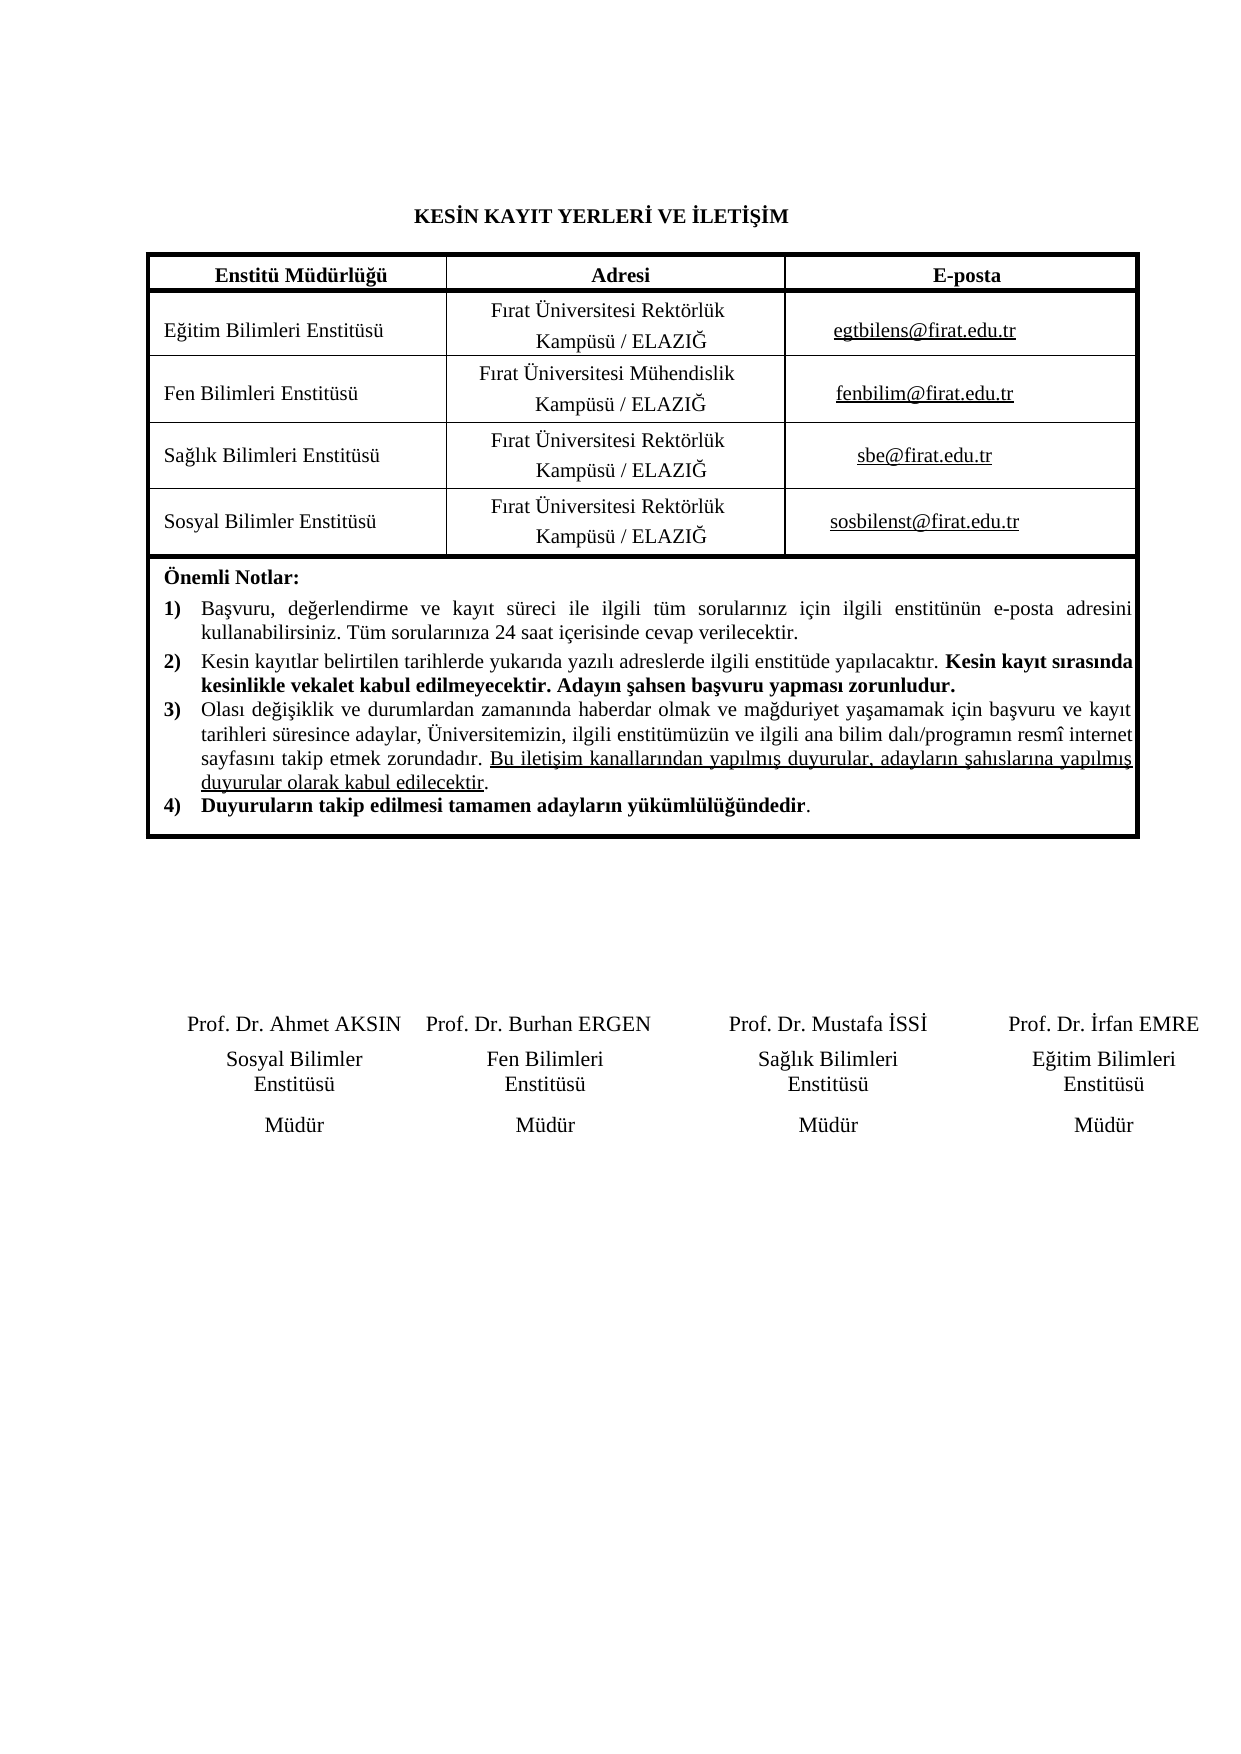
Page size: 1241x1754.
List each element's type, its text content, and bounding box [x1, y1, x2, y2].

table_cell egtbilens@firat.edu.tr [786, 293, 1135, 355]
table_cell Müdür [671, 1113, 985, 1147]
table_header Adresi [447, 257, 784, 288]
table_cell Önemli Notlar: Başvuru, değerlendirme ve kayıt süreci ile ilgili tüm sorularınız için ilgili enstitünün e-posta adresini kullanabilirsiniz. Tüm sorularınıza 24 saat içerisinde cevap verilecektir. Kesin kayıtlar belirtilen tarihlerde yukarıda yazılı adreslerde ilgili enstitüde yapılacaktır. Kesin kayıt sırasında kesinlikle vekalet kabul edilmeyecektir. Adayın şahsen başvuru yapması zorunludur. Olası değişiklik ve durumlardan zamanında haberdar olmak ve mağduriyet yaşamamak için başvuru ve kayıt tarihleri süresince adaylar, Üniversitemizin, ilgili enstitümüzün ve ilgili ana bilim dalı/programın resmî internet sayfasını takip etmek zorundadır. Bu iletişim kanallarından yapılmış duyurular, adayların şahıslarına yapılmış duyurular olarak kabul edilecektir. Duyuruların takip edilmesi tamamen adayların yükümlülüğündedir. [150, 559, 1135, 834]
table_cell Sosyal Bilimler Enstitüsü [150, 489, 446, 554]
table_cell sbe@firat.edu.tr [786, 423, 1135, 488]
table_cell Sosyal Bilimler Enstitüsü [169, 1046, 419, 1112]
table_cell Müdür [985, 1113, 1222, 1147]
table_cell fenbilim@firat.edu.tr [786, 356, 1135, 422]
table_cell Eğitim Bilimleri Enstitüsü [985, 1046, 1222, 1112]
table_cell Sağlık Bilimleri Enstitüsü [150, 423, 446, 488]
table_cell sosbilenst@firat.edu.tr [786, 489, 1135, 554]
table_cell Müdür [169, 1113, 419, 1147]
table_header E-posta [786, 257, 1135, 288]
table_cell Fen Bilimleri Enstitüsü [420, 1046, 671, 1112]
table_header Prof. Dr. Mustafa İSSİ [671, 1011, 985, 1046]
table_header Prof. Dr. İrfan EMRE [985, 1011, 1222, 1046]
table_cell Fırat Üniversitesi Mühendislik Kampüsü / ELAZIĞ [447, 356, 784, 422]
table_cell Fırat Üniversitesi Rektörlük Kampüsü / ELAZIĞ [447, 423, 784, 488]
table_cell Fırat Üniversitesi Rektörlük Kampüsü / ELAZIĞ [447, 489, 784, 554]
table_header Prof. Dr. Burhan ERGEN [420, 1011, 671, 1046]
table_cell Müdür [420, 1113, 671, 1147]
table_cell Fen Bilimleri Enstitüsü [150, 356, 446, 422]
table_cell Eğitim Bilimleri Enstitüsü [150, 293, 446, 355]
subtitle KESİN KAYIT YERLERİ VE İLETİŞİM [414, 204, 1198, 228]
table_cell Fırat Üniversitesi Rektörlük Kampüsü / ELAZIĞ [447, 293, 784, 355]
table_header Prof. Dr. Ahmet AKSIN [169, 1011, 419, 1046]
table_cell Sağlık Bilimleri Enstitüsü [671, 1046, 985, 1112]
table_header Enstitü Müdürlüğü [150, 257, 446, 288]
